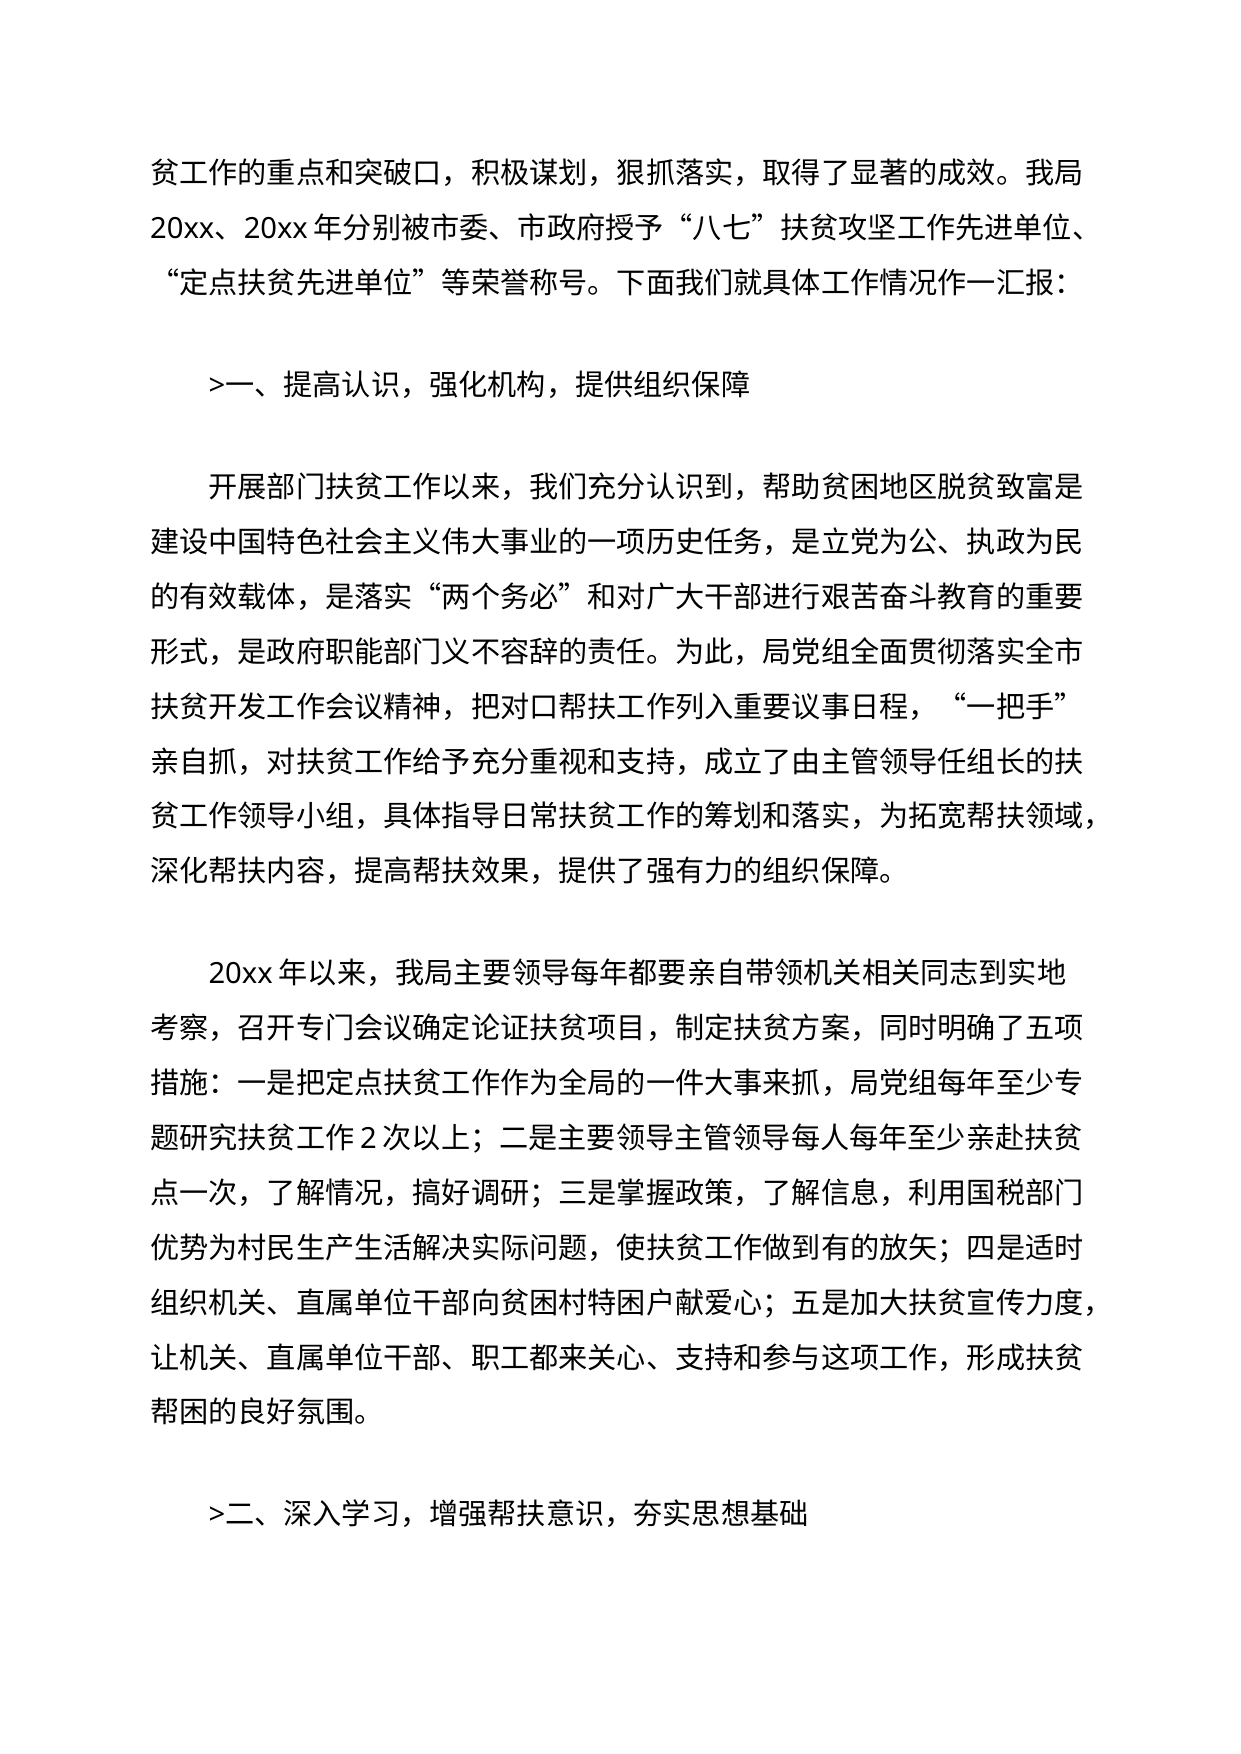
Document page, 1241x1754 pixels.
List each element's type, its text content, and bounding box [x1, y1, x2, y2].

text >一、提高认识，强化机构，提供组织保障 [150, 362, 1090, 404]
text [150, 150, 1090, 302]
text 20xx年以来，我局主要领导每年都要亲自带领机关相关同志到实地考察，召开专门会议确定论证扶贫项目，制定扶贫方案，同时明确了五项措施：一是把定点扶贫工作作为全局的一件大事来抓，局党组每年至少专题研究扶贫工作2次以上；二是主要领导主管领导每人每年至少亲赴扶贫点一次，了解情况，搞好调研；三是掌握政策，了解信息，利用国税部门优势为村民生产生活解决实际问题，使扶贫工作做到有的放矢；四是适时组织机关、直属单位干部向贫困村特困户献爱心；五是加大扶贫宣传力度，让机关、直属单位干部、职工都来关心、支持和参与这项工作，形成扶贫帮困的良好氛围。 [150, 950, 1090, 1431]
text >二、深入学习，增强帮扶意识，夯实思想基础 [150, 1491, 1090, 1533]
text 开展部门扶贫工作以来，我们充分认识到，帮助贫困地区脱贫致富是建设中国特色社会主义伟大事业的一项历史任务，是立党为公、执政为民的有效载体，是落实“两个务必”和对广大干部进行艰苦奋斗教育的重要形式，是政府职能部门义不容辞的责任。为此，局党组全面贯彻落实全市扶贫开发工作会议精神，把对口帮扶工作列入重要议事日程，“一把手”亲自抓，对扶贫工作给予充分重视和支持，成立了由主管领导任组长的扶贫工作领导小组，具体指导日常扶贫工作的筹划和落实，为拓宽帮扶领域，深化帮扶内容，提高帮扶效果，提供了强有力的组织保障。 [150, 464, 1090, 890]
